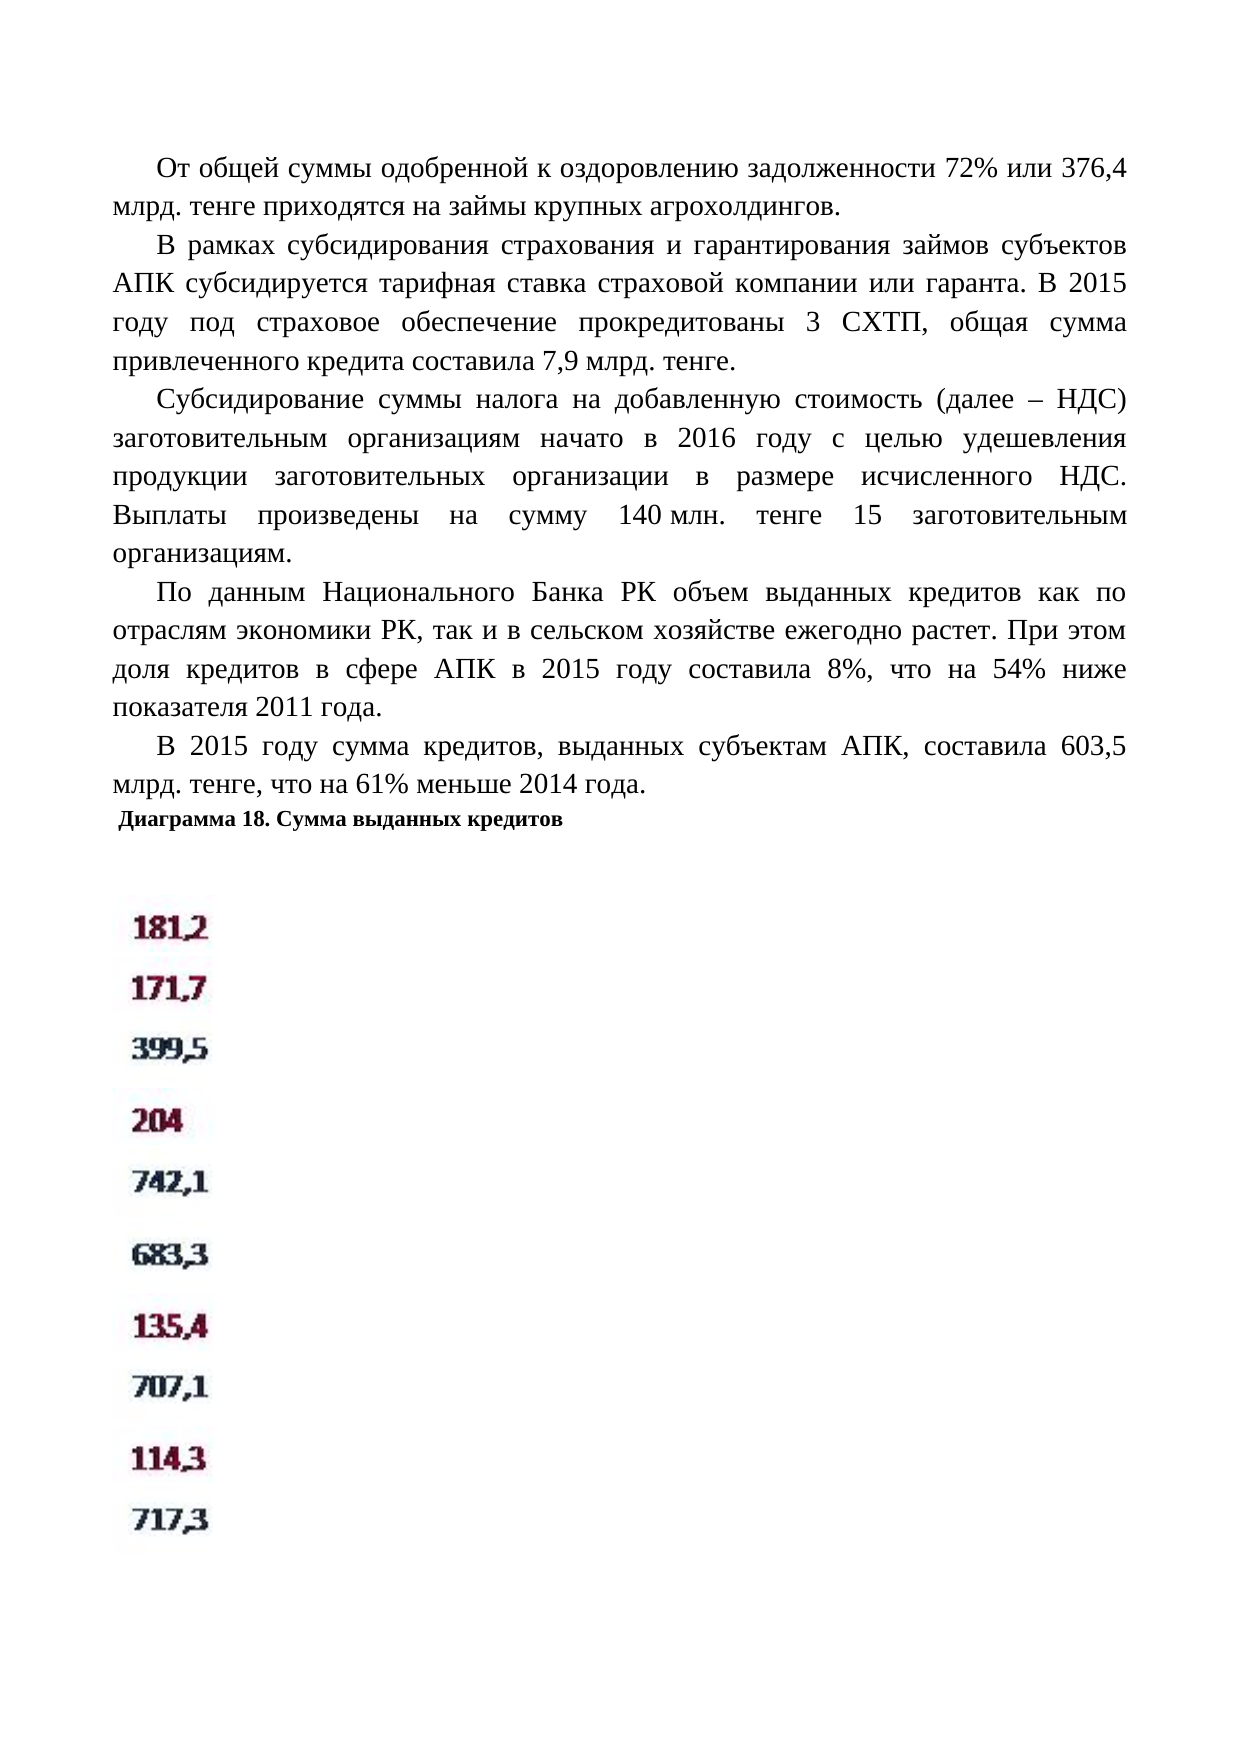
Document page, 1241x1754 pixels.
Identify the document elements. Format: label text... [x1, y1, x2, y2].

picture [112, 1354, 350, 1423]
text По данным Национального Банка РК объем выданных кредитов как по отраслям экономики РК, так и в сельском хозяйстве ежегодно растет. При этом доля кредитов в сфере АПК в 2015 году составила 8%, что на 54% ниже показателя 2011 года. [112, 574, 1128, 723]
picture [112, 1016, 319, 1085]
picture [112, 1221, 350, 1291]
picture [112, 1088, 278, 1145]
text В рамках субсидирования страхования и гарантирования займов субъектов АПК субсидируется тарифная ставка страховой компании или гаранта. В 2015 году под страховое обеспечение прокредитованы 3 СХТП, общая сумма привлеченного кредита составила 7,9 млрд. тенге. [112, 227, 1128, 376]
picture [112, 956, 278, 1013]
picture [112, 1293, 315, 1351]
picture [112, 1426, 380, 1483]
text Диаграмма 18. Сумма выданных кредитов [112, 805, 1128, 832]
text В 2015 году сумма кредитов, выданных субъектам АПК, составила 603,5 млрд. тенге, что на 61% меньше 2014 года. [112, 728, 1128, 800]
text Субсидирование суммы налога на добавленную стоимость (далее – НДС) заготовительным организациям начато в 2016 году с целью удешевления продукции заготовительных организации в размере исчисленного НДС. Выплаты произведены на сумму 140 млн. тенге 15 заготовительным организациям. [112, 381, 1128, 569]
picture [112, 895, 278, 952]
picture [112, 1148, 350, 1218]
text От общей суммы одобренной к оздоровлению задолженности 72% или 376,4 млрд. тенге приходятся на займы крупных агрохолдингов. [112, 150, 1128, 222]
picture [112, 1486, 350, 1556]
